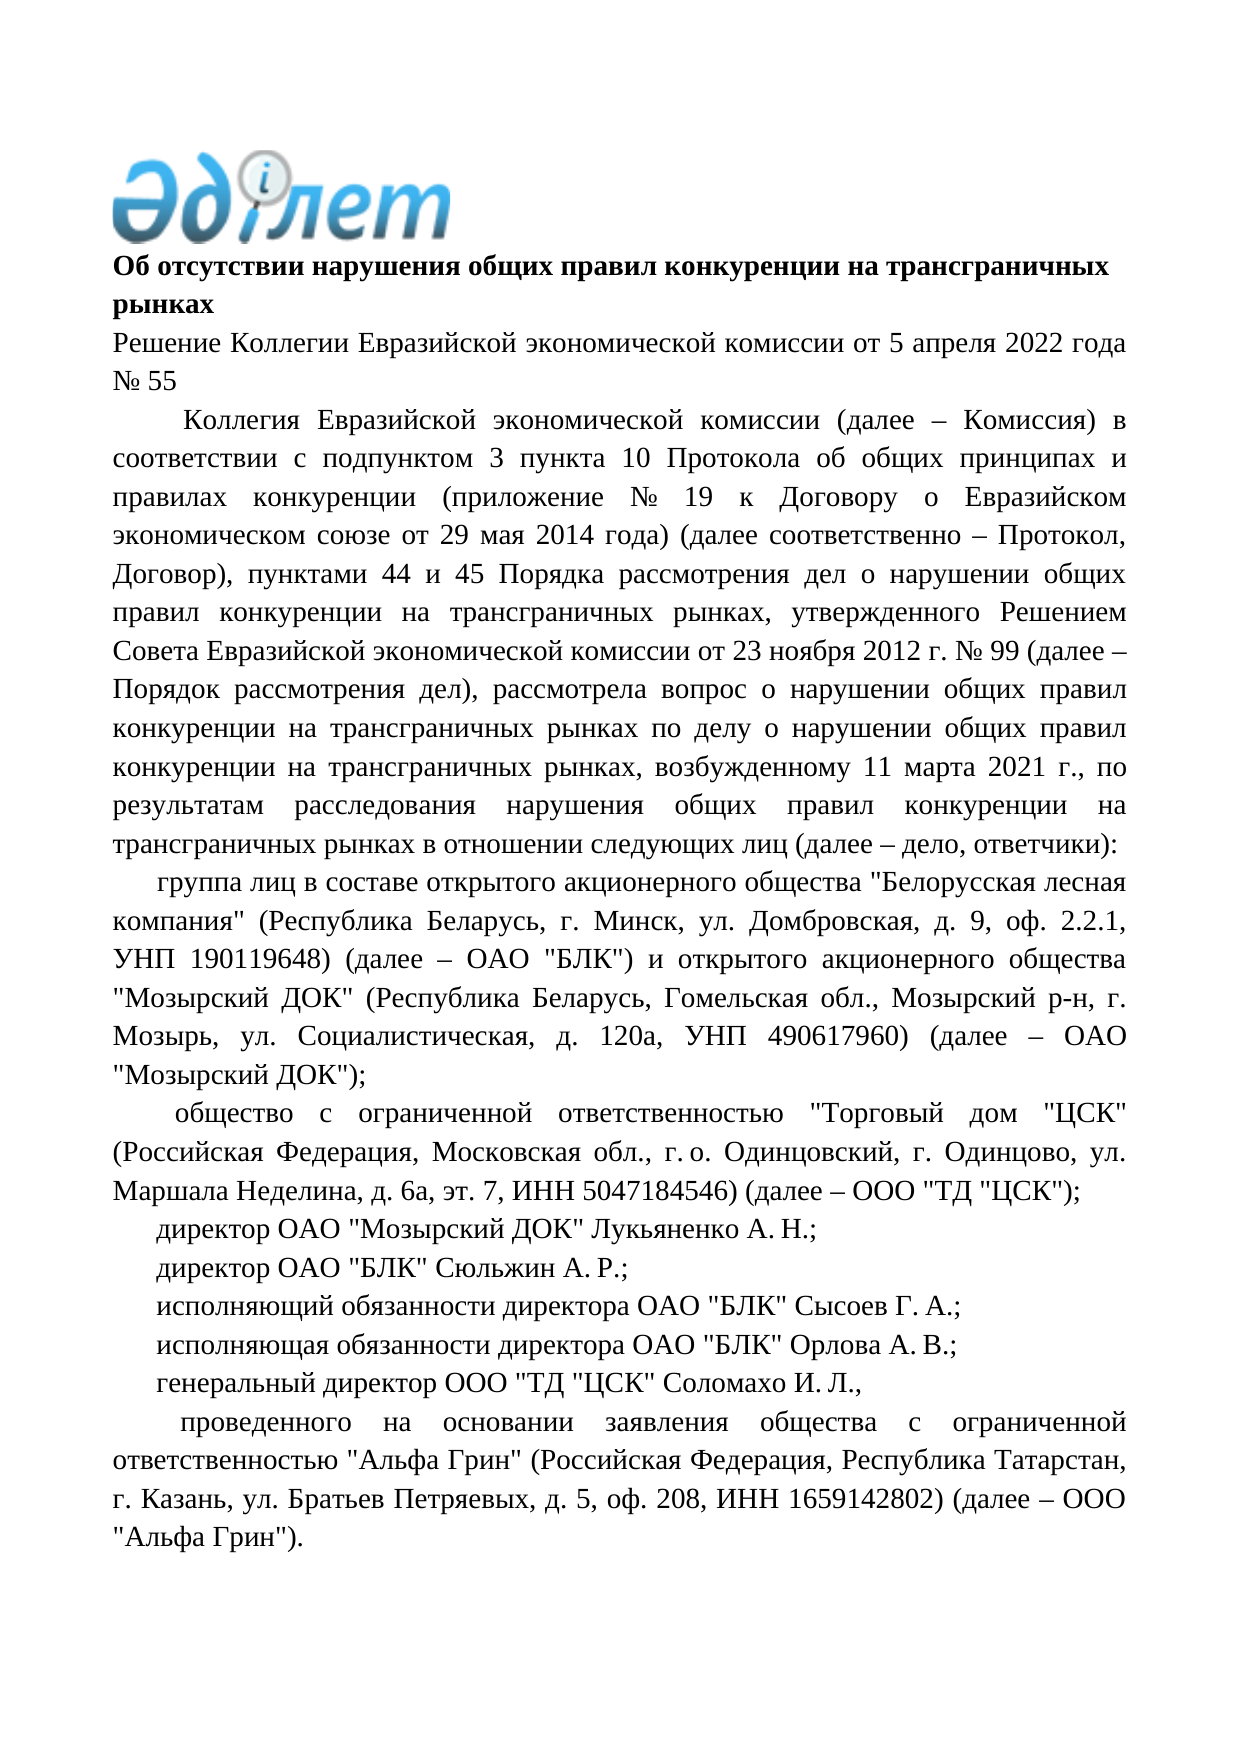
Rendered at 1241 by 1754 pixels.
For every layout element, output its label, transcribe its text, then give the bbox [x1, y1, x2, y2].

text исполняющая обязанности директора ОАО "БЛК" Орлова А. В.; [112, 1327, 1128, 1360]
text Коллегия Евразийской экономической комиссии (далее – Комиссия) в соответствии с подпунктом 3 пункта 10 Протокола об общих принципах и правилах конкуренции (приложение № 19 к Договору о Евразийском экономическом союзе от 29 мая 2014 года) (далее соответственно – Протокол, Договор), пунктами 44 и 45 Порядка рассмотрения дел о нарушении общих правил конкуренции на трансграничных рынках, утвержденного Решением Совета Евразийской экономической комиссии от 23 ноября 2012 г. № 99 (далее – Порядок рассмотрения дел), рассмотрела вопрос о нарушении общих правил конкуренции на трансграничных рынках по делу о нарушении общих правил конкуренции на трансграничных рынках, возбужденному 11 марта 2021 г., по результатам расследования нарушения общих правил конкуренции на трансграничных рынках в отношении следующих лиц (далее – дело, ответчики): [112, 402, 1128, 859]
text исполняющий обязанности директора ОАО "БЛК" Сысоев Г. А.; [112, 1288, 1128, 1322]
text общество с ограниченной ответственностью "Торговый дом "ЦСК" (Российская Федерация, Московская обл., г. о. Одинцовский, г. Одинцово, ул. Маршала Неделина, д. 6а, эт. 7, ИНН 5047184546) (далее – ООО "ТД "ЦСК"); [112, 1096, 1128, 1206]
text группа лиц в составе открытого акционерного общества "Белорусская лесная компания" (Республика Беларусь, г. Минск, ул. Домбровская, д. 9, оф. 2.2.1, УНП 190119648) (далее – ОАО "БЛК") и открытого акционерного общества "Мозырский ДОК" (Республика Беларусь, Гомельская обл., Мозырский р-н, г. Мозырь, ул. Социалистическая, д. 120а, УНП 490617960) (далее – ОАО "Мозырский ДОК"); [112, 864, 1128, 1091]
text директор ОАО "БЛК" Сюльжин А. Р.; [112, 1250, 1128, 1283]
text генеральный директор ООО "ТД "ЦСК" Соломахо И. Л., [112, 1365, 1128, 1399]
text Об отсутствии нарушения общих правил конкуренции на трансграничных рынках [112, 248, 1128, 320]
picture [112, 150, 451, 244]
text проведенного на основании заявления общества с ограниченной ответственностью "Альфа Грин" (Российская Федерация, Республика Татарстан, г. Казань, ул. Братьев Петряевых, д. 5, оф. 208, ИНН 1659142802) (далее – ООО "Альфа Грин"). [112, 1404, 1128, 1553]
text директор ОАО "Мозырский ДОК" Лукьяненко А. Н.; [112, 1211, 1128, 1245]
text Решение Коллегии Евразийской экономической комиссии от 5 апреля 2022 года № 55 [112, 325, 1128, 397]
